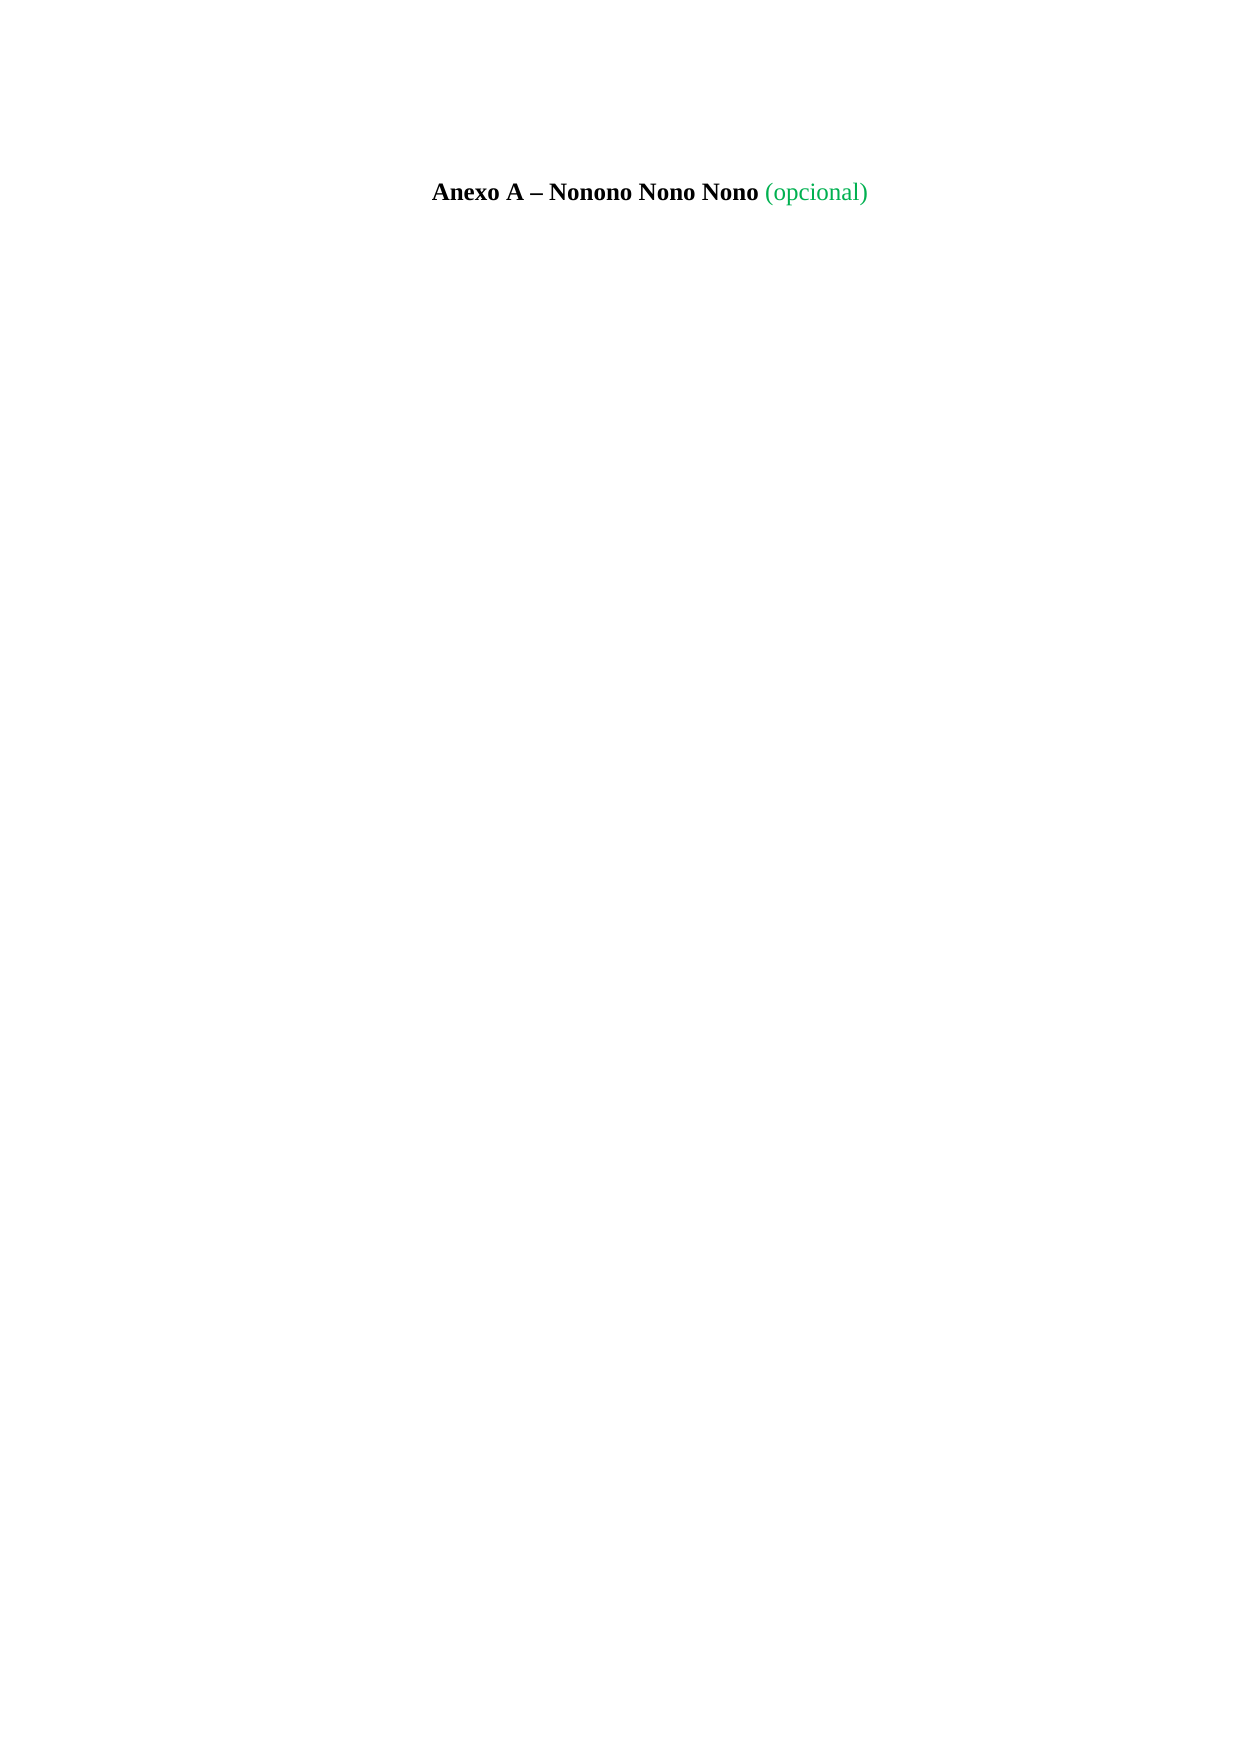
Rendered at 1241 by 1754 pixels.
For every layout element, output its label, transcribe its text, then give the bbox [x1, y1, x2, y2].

subtitle Anexo A – Nonono Nono Nono (opcional) [177, 177, 1122, 206]
